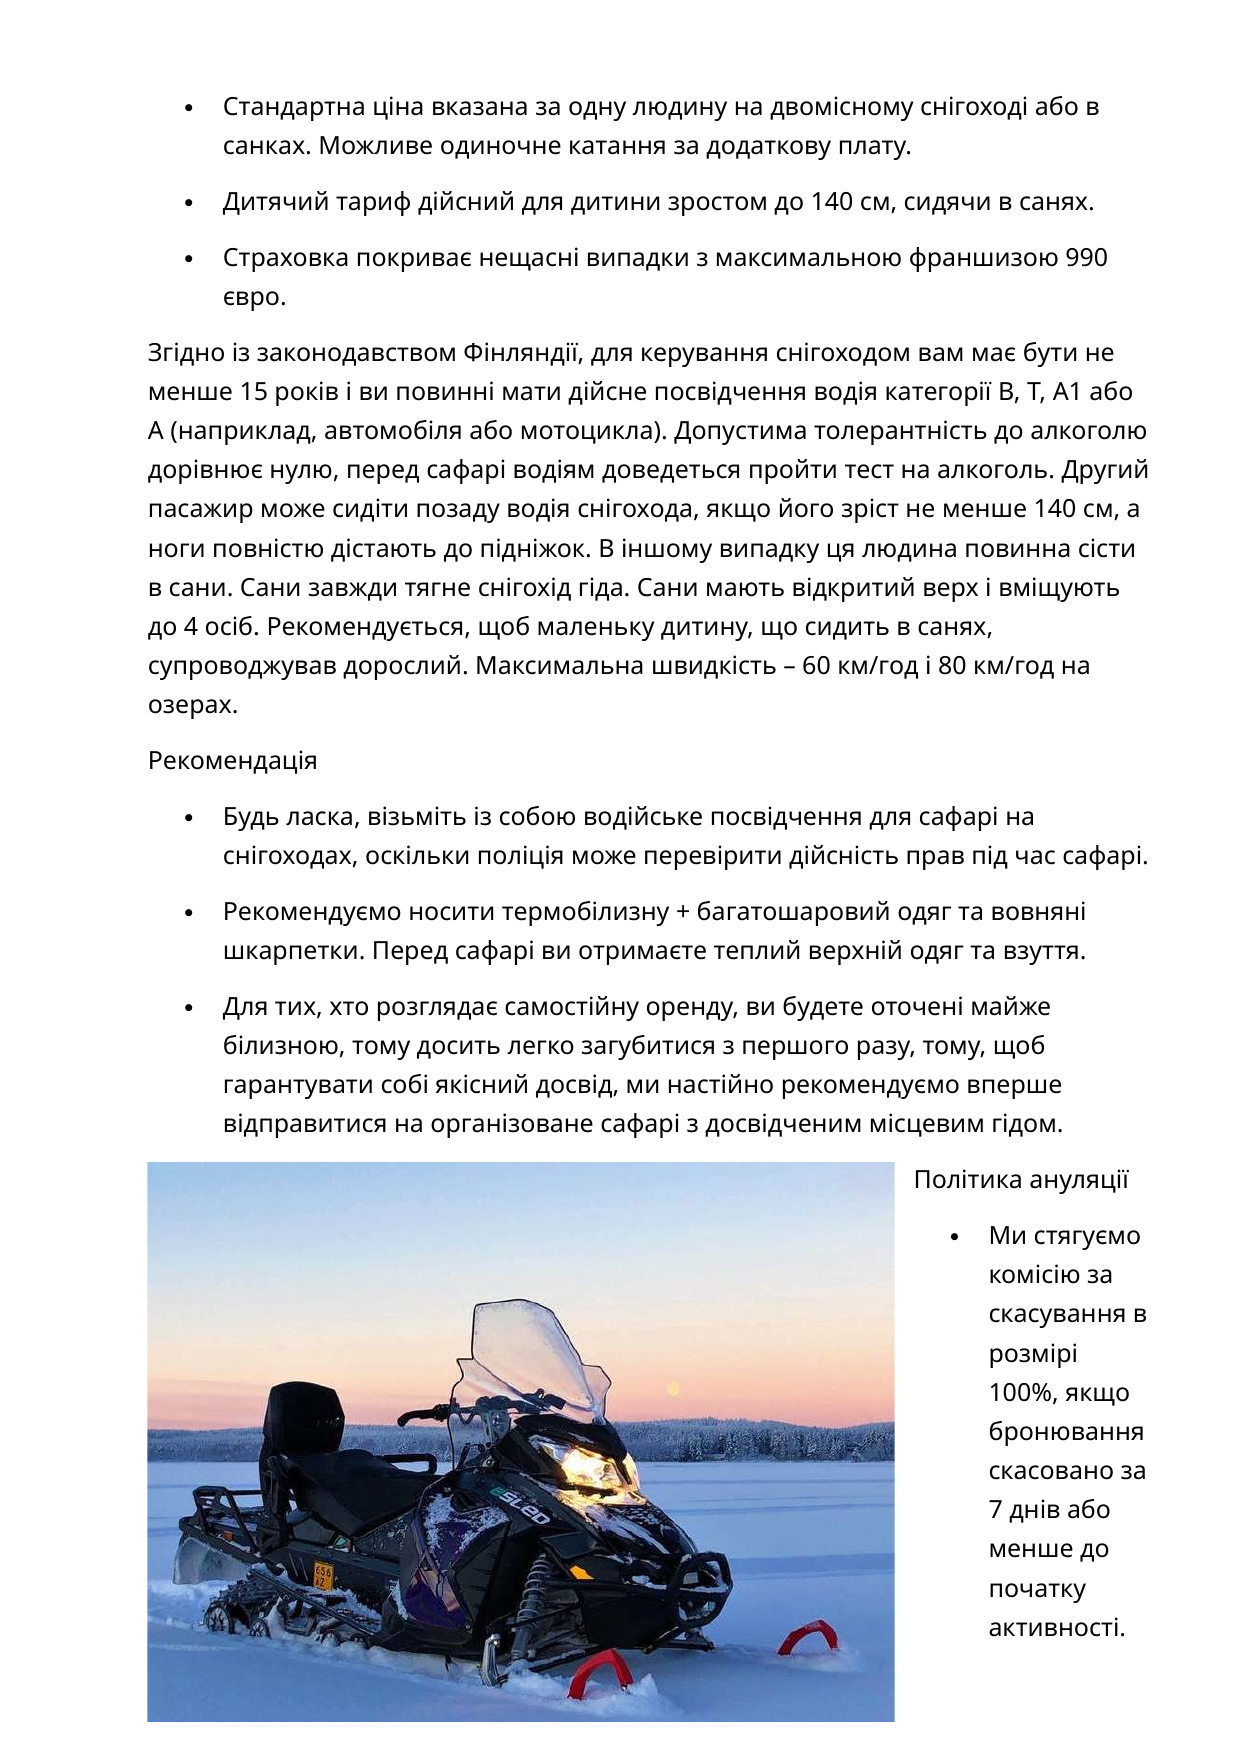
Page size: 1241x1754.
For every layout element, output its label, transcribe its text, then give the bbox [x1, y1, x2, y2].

list Страховка покриває нещасні випадки з максимальною франшизою 990 євро. [185, 239, 1152, 313]
picture [147, 1162, 894, 1721]
list Стандартна ціна вказана за одну людину на двомісному снігоході або в санках. Можливе одиночне катання за додаткову плату. [185, 88, 1152, 162]
list Рекомендуємо носити термобілизну + багатошаровий одяг та вовняні шкарпетки. Перед сафарі ви отримаєте теплий верхній одяг та взуття. [185, 893, 1152, 967]
text Рекомендація [148, 743, 1152, 777]
list Для тих, хто розглядає самостійну оренду, ви будете оточені майже білизною, тому досить легко загубитися з першого разу, тому, щоб гарантувати собі якісний досвід, ми настійно рекомендуємо вперше відправитися на організоване сафарі з досвідченим місцевим гідом. [185, 988, 1152, 1140]
list Ми стягуємо комісію за скасування в розмірі 100%, якщо бронювання скасовано за 7 днів або менше до початку активності. [894, 1218, 1152, 1643]
text Згідно із законодавством Фінляндії, для керування снігоходом вам має бути не менше 15 років і ви повинні мати дійсне посвідчення водія категорії B, T, A1 або A (наприклад, автомобіля або мотоцикла). Допустима толерантність до алкоголю дорівнює нулю, перед сафарі водіям доведеться пройти тест на алкоголь. Другий пасажир може сидіти позаду водія снігохода, якщо його зріст не менше 140 см, а ноги повністю дістають до підніжок. В іншому випадку ця людина повинна сісти в сани. Сани завжди тягне снігохід гіда. Сани мають відкритий верх і вміщують до 4 осіб. Рекомендується, щоб маленьку дитину, що сидить в санях, супроводжував дорослий. Максимальна швидкість – 60 км/год і 80 км/год на озерах. [148, 334, 1152, 721]
list Будь ласка, візьміть із собою водійське посвідчення для сафарі на снігоходах, оскільки поліція може перевірити дійсність прав під час сафарі. [185, 798, 1152, 872]
text Політика ануляції [894, 1162, 1152, 1196]
list Дитячий тариф дійсний для дитини зростом до 140 см, сидячи в санях. [185, 183, 1152, 218]
